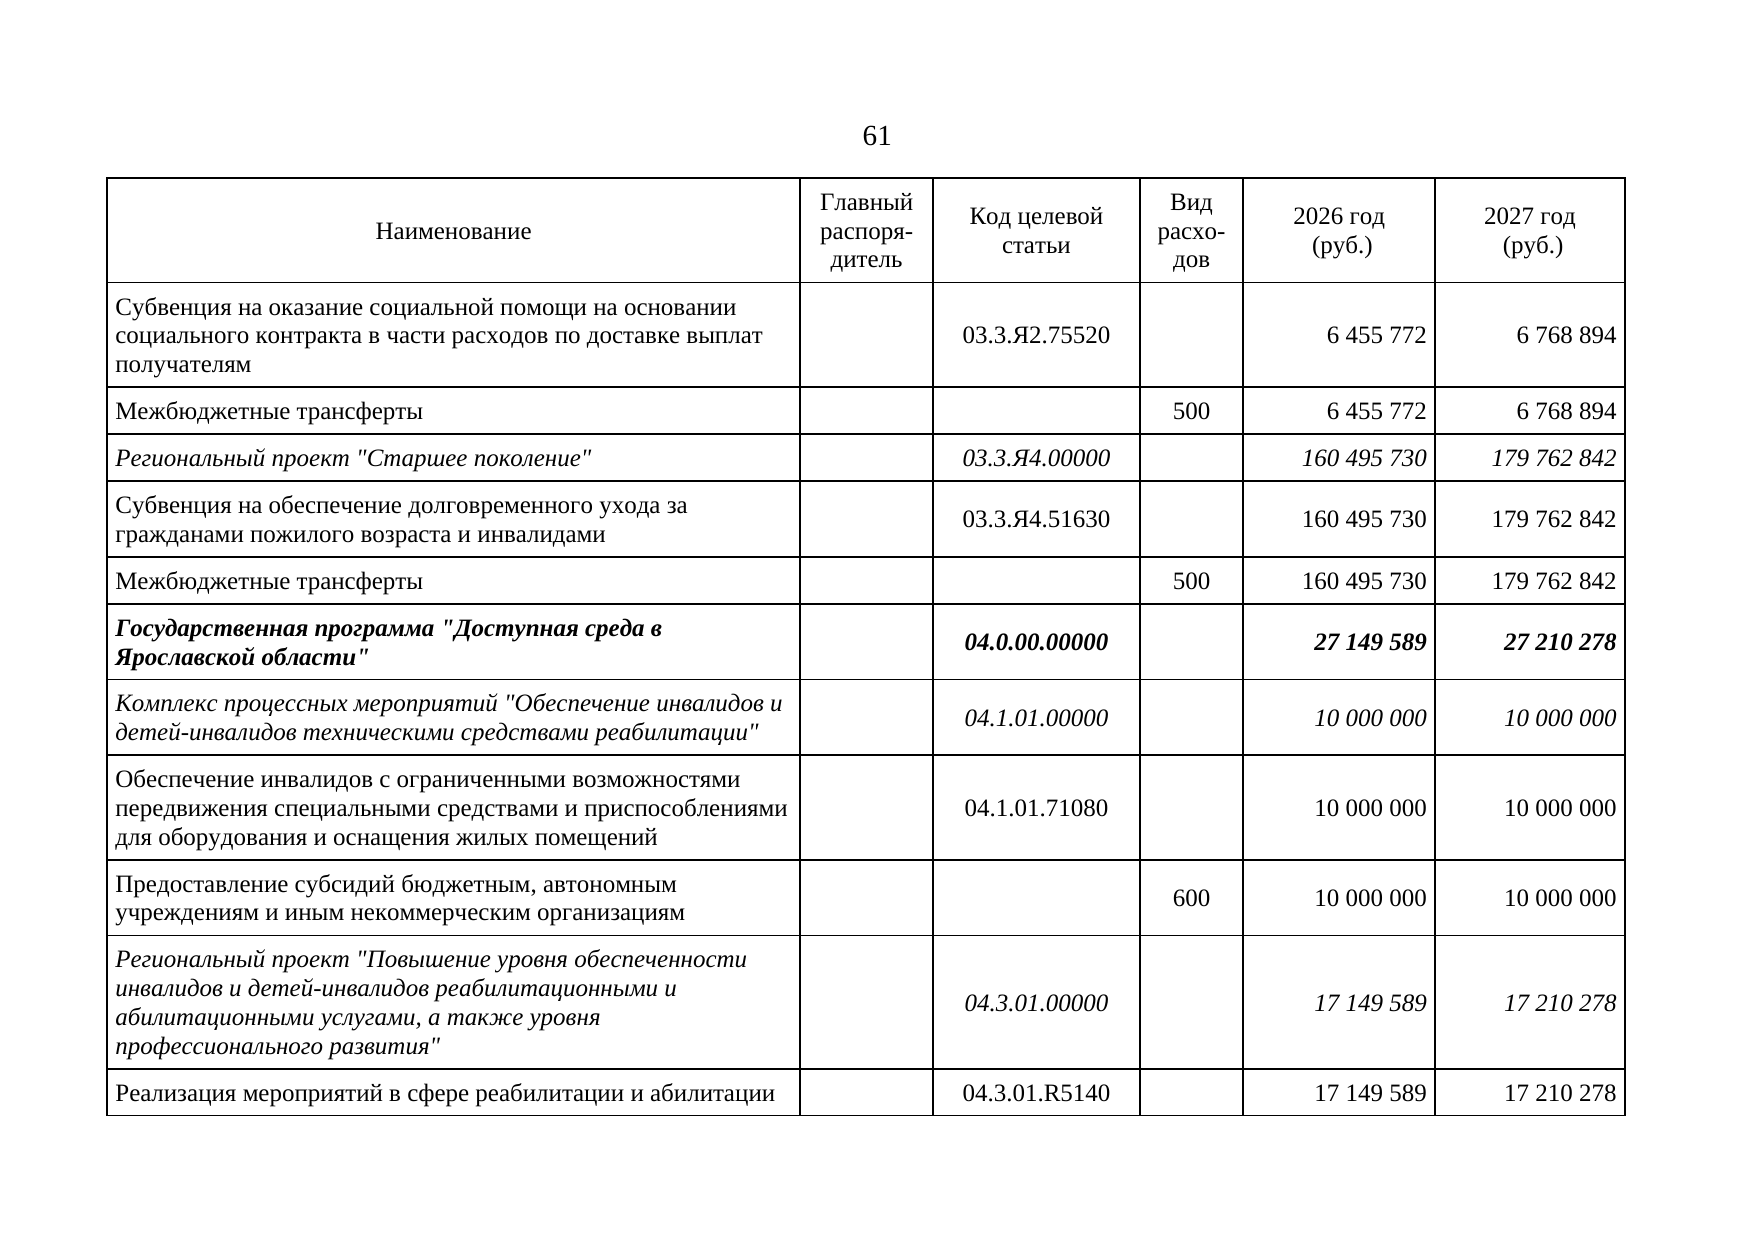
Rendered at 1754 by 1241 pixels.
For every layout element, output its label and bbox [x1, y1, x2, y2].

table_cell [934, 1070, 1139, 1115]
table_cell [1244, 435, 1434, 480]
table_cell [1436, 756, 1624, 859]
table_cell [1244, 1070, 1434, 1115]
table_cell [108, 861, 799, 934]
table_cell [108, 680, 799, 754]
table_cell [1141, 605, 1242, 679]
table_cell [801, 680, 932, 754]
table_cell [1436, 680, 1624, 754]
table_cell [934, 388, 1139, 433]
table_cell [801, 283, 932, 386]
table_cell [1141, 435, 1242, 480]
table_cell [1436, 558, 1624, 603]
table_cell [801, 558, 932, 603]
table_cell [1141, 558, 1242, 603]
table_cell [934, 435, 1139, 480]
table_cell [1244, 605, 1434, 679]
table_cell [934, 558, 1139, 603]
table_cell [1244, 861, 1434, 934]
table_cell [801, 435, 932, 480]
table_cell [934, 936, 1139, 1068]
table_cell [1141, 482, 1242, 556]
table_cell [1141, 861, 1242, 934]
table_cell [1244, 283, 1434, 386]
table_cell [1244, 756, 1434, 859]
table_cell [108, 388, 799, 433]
table_header [1141, 179, 1242, 282]
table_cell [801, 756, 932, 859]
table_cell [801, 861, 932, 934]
table_header [801, 179, 932, 282]
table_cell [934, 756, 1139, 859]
table_header [1244, 179, 1434, 282]
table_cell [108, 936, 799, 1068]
table_header [108, 179, 799, 282]
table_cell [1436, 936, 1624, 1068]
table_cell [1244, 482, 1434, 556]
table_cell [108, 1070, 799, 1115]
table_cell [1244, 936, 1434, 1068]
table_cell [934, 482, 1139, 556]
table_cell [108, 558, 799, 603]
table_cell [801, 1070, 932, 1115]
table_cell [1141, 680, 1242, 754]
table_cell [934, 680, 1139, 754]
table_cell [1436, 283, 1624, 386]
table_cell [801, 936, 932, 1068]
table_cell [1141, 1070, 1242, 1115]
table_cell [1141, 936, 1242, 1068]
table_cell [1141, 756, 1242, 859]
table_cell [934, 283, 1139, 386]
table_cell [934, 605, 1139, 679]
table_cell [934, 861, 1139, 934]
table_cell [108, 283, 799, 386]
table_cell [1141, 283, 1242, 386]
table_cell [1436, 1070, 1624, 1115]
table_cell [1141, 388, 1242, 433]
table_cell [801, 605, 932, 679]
table_header [1436, 179, 1624, 282]
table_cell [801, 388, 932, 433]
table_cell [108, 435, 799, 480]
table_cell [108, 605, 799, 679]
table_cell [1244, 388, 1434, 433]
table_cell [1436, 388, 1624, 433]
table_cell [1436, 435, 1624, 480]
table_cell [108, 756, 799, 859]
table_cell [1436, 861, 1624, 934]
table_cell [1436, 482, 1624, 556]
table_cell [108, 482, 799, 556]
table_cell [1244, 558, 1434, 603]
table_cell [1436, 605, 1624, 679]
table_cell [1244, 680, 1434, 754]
table_header [934, 179, 1139, 282]
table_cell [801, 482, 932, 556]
